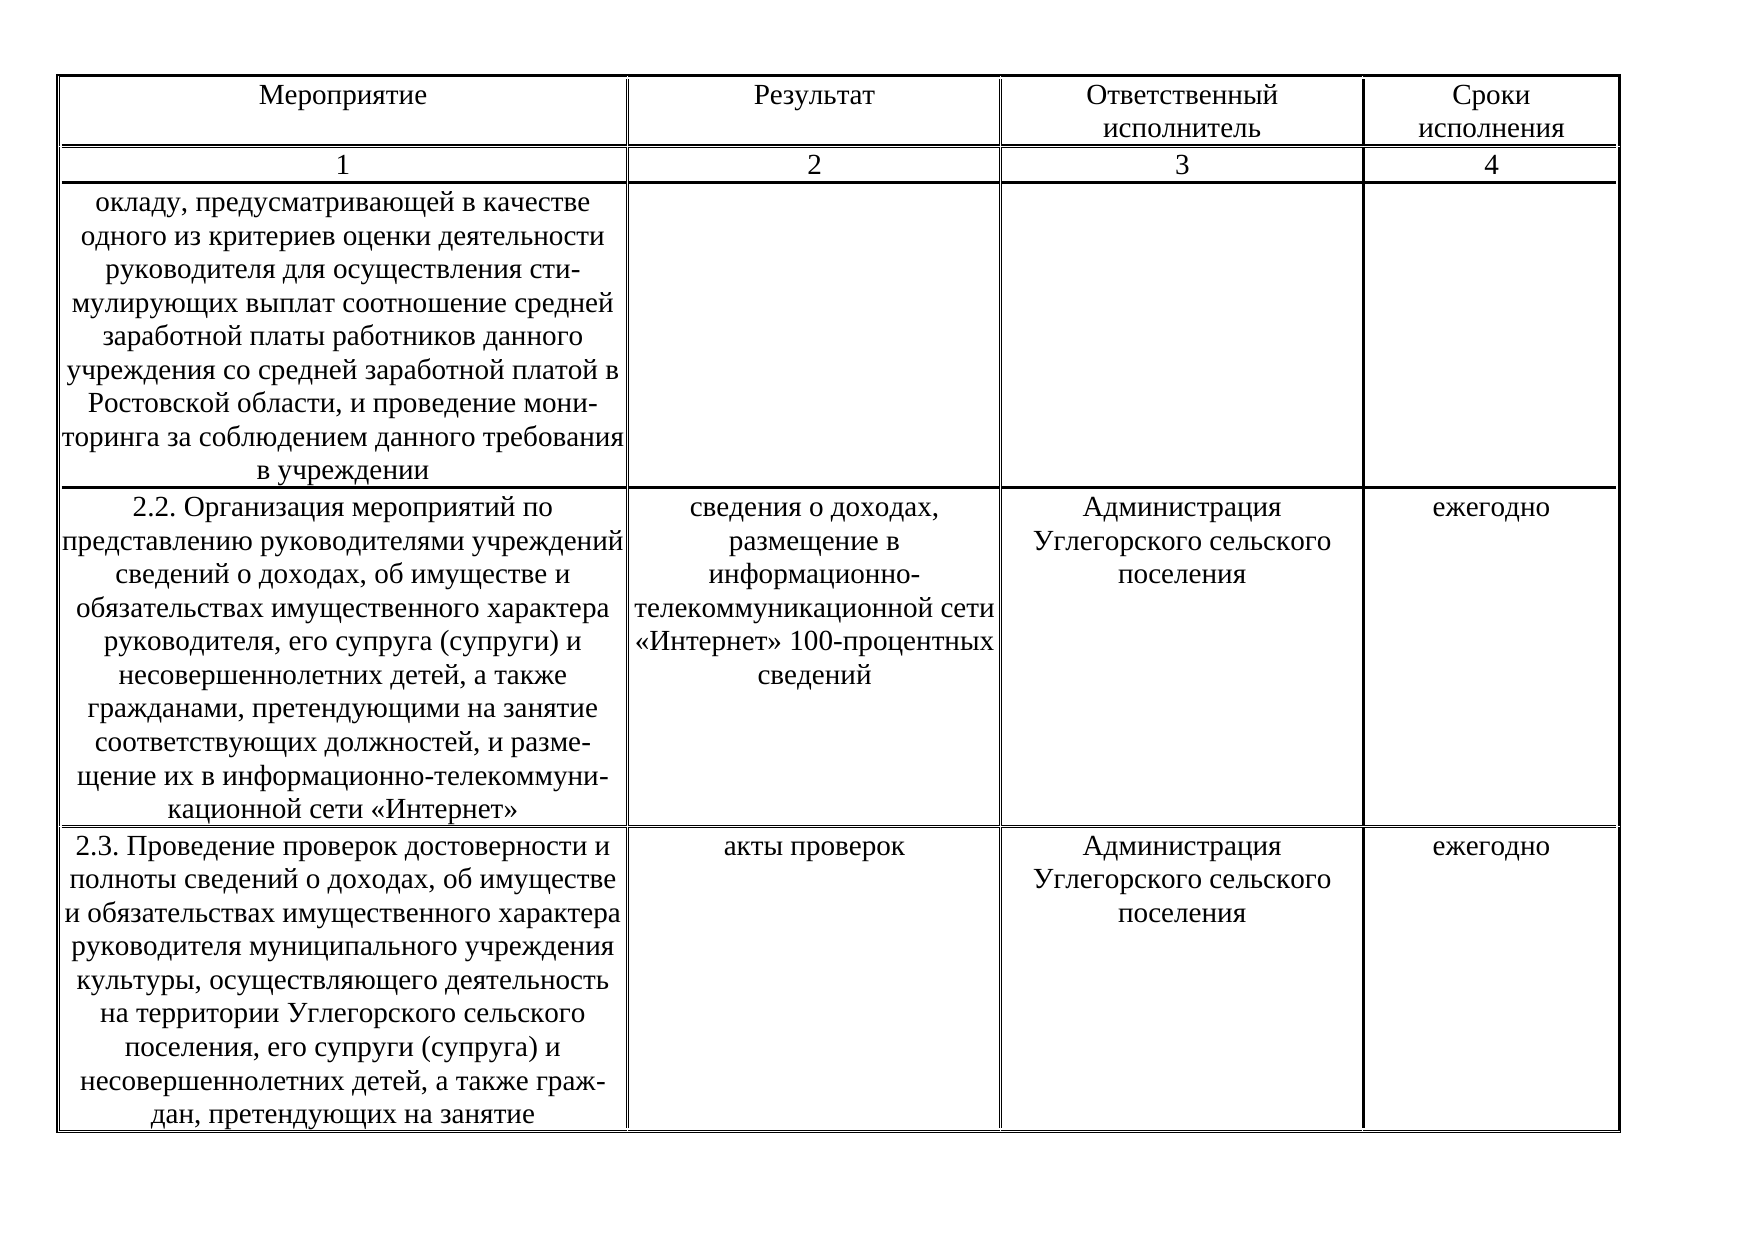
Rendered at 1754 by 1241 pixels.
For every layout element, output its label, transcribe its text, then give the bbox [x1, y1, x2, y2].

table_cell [1001, 828, 1363, 1130]
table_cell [58, 825, 628, 1130]
table_cell акты проверок [628, 828, 1001, 1130]
table_cell сведения о доходах, размещение в информационно- телекоммуникационной сети «Интернет» 100-процентных сведений [629, 489, 999, 825]
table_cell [60, 181, 626, 486]
table_cell 4 [1365, 144, 1619, 181]
table_cell 3 [1002, 148, 1362, 181]
table_cell Администрация Углегорского сельского поселения [1002, 489, 1362, 825]
table_cell 1 [60, 144, 626, 181]
table_cell ежегодно [1363, 825, 1619, 1130]
table_header Мероприятие [60, 77, 628, 144]
table_header Результат [628, 77, 1001, 144]
table_header Ответственный исполнитель [1001, 76, 1363, 144]
table_cell ежегодно [1365, 486, 1618, 825]
table_header Сроки исполнения [1363, 77, 1618, 144]
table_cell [629, 184, 999, 486]
table_cell ежегодно [1365, 181, 1618, 486]
table_cell 2.2. Организация мероприятий по представлению руководителями учреждений сведений о доходах, об имуществе и обязательствах имущественного характера руководителя, его супруга (супруги) и несовершеннолетних детей, а также гражданами, претендующими на занятие соответствующих должностей, и размещение их в информационно-телекоммуникационной сети «Интернет» [60, 486, 626, 825]
table_cell 2 [629, 148, 999, 181]
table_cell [1002, 184, 1362, 486]
